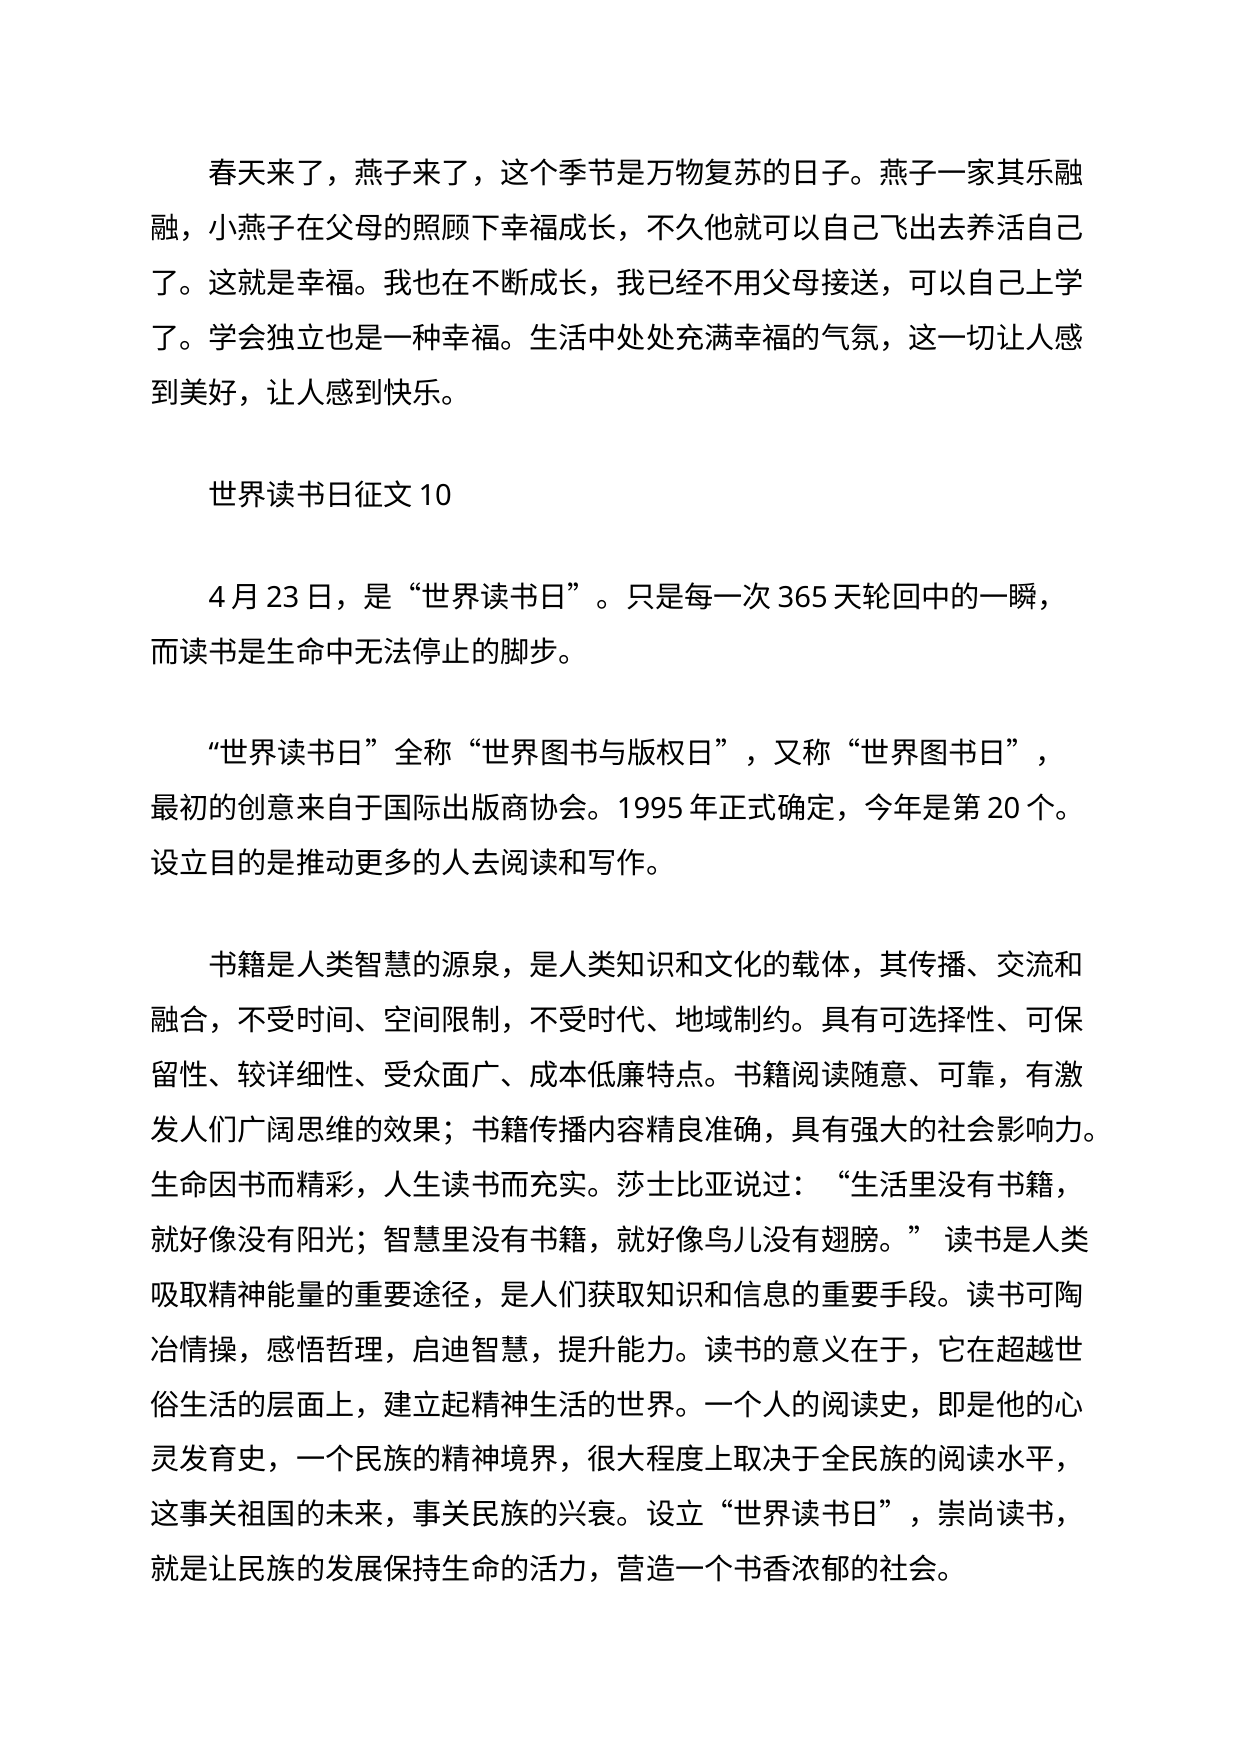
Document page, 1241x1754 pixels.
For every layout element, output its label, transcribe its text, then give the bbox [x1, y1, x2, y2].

text “世界读书日”全称“世界图书与版权日”，又称“世界图书日”，最初的创意来自于国际出版商协会。1995年正式确定，今年是第20个。设立目的是推动更多的人去阅读和写作。 [150, 730, 1090, 882]
text 4月23日，是“世界读书日”。只是每一次365天轮回中的一瞬，而读书是生命中无法停止的脚步。 [150, 573, 1090, 671]
text 书籍是人类智慧的源泉，是人类知识和文化的载体，其传播、交流和融合，不受时间、空间限制，不受时代、地域制约。具有可选择性、可保留性、较详细性、受众面广、成本低廉特点。书籍阅读随意、可靠，有激发人们广阔思维的效果；书籍传播内容精良准确，具有强大的社会影响力。生命因书而精彩，人生读书而充实。莎士比亚说过：“生活里没有书籍，就好像没有阳光；智慧里没有书籍，就好像鸟儿没有翅膀。” 读书是人类吸取精神能量的重要途径，是人们获取知识和信息的重要手段。读书可陶冶情操，感悟哲理，启迪智慧，提升能力。读书的意义在于，它在超越世俗生活的层面上，建立起精神生活的世界。一个人的阅读史，即是他的心灵发育史，一个民族的精神境界，很大程度上取决于全民族的阅读水平，这事关祖国的未来，事关民族的兴衰。设立“世界读书日”，崇尚读书，就是让民族的发展保持生命的活力，营造一个书香浓郁的社会。 [150, 942, 1090, 1588]
text 春天来了，燕子来了，这个季节是万物复苏的日子。燕子一家其乐融融，小燕子在父母的照顾下幸福成长，不久他就可以自己飞出去养活自己了。这就是幸福。我也在不断成长，我已经不用父母接送，可以自己上学了。学会独立也是一种幸福。生活中处处充满幸福的气氛，这一切让人感到美好，让人感到快乐。 [150, 150, 1090, 412]
text 世界读书日征文10 [150, 471, 1090, 514]
